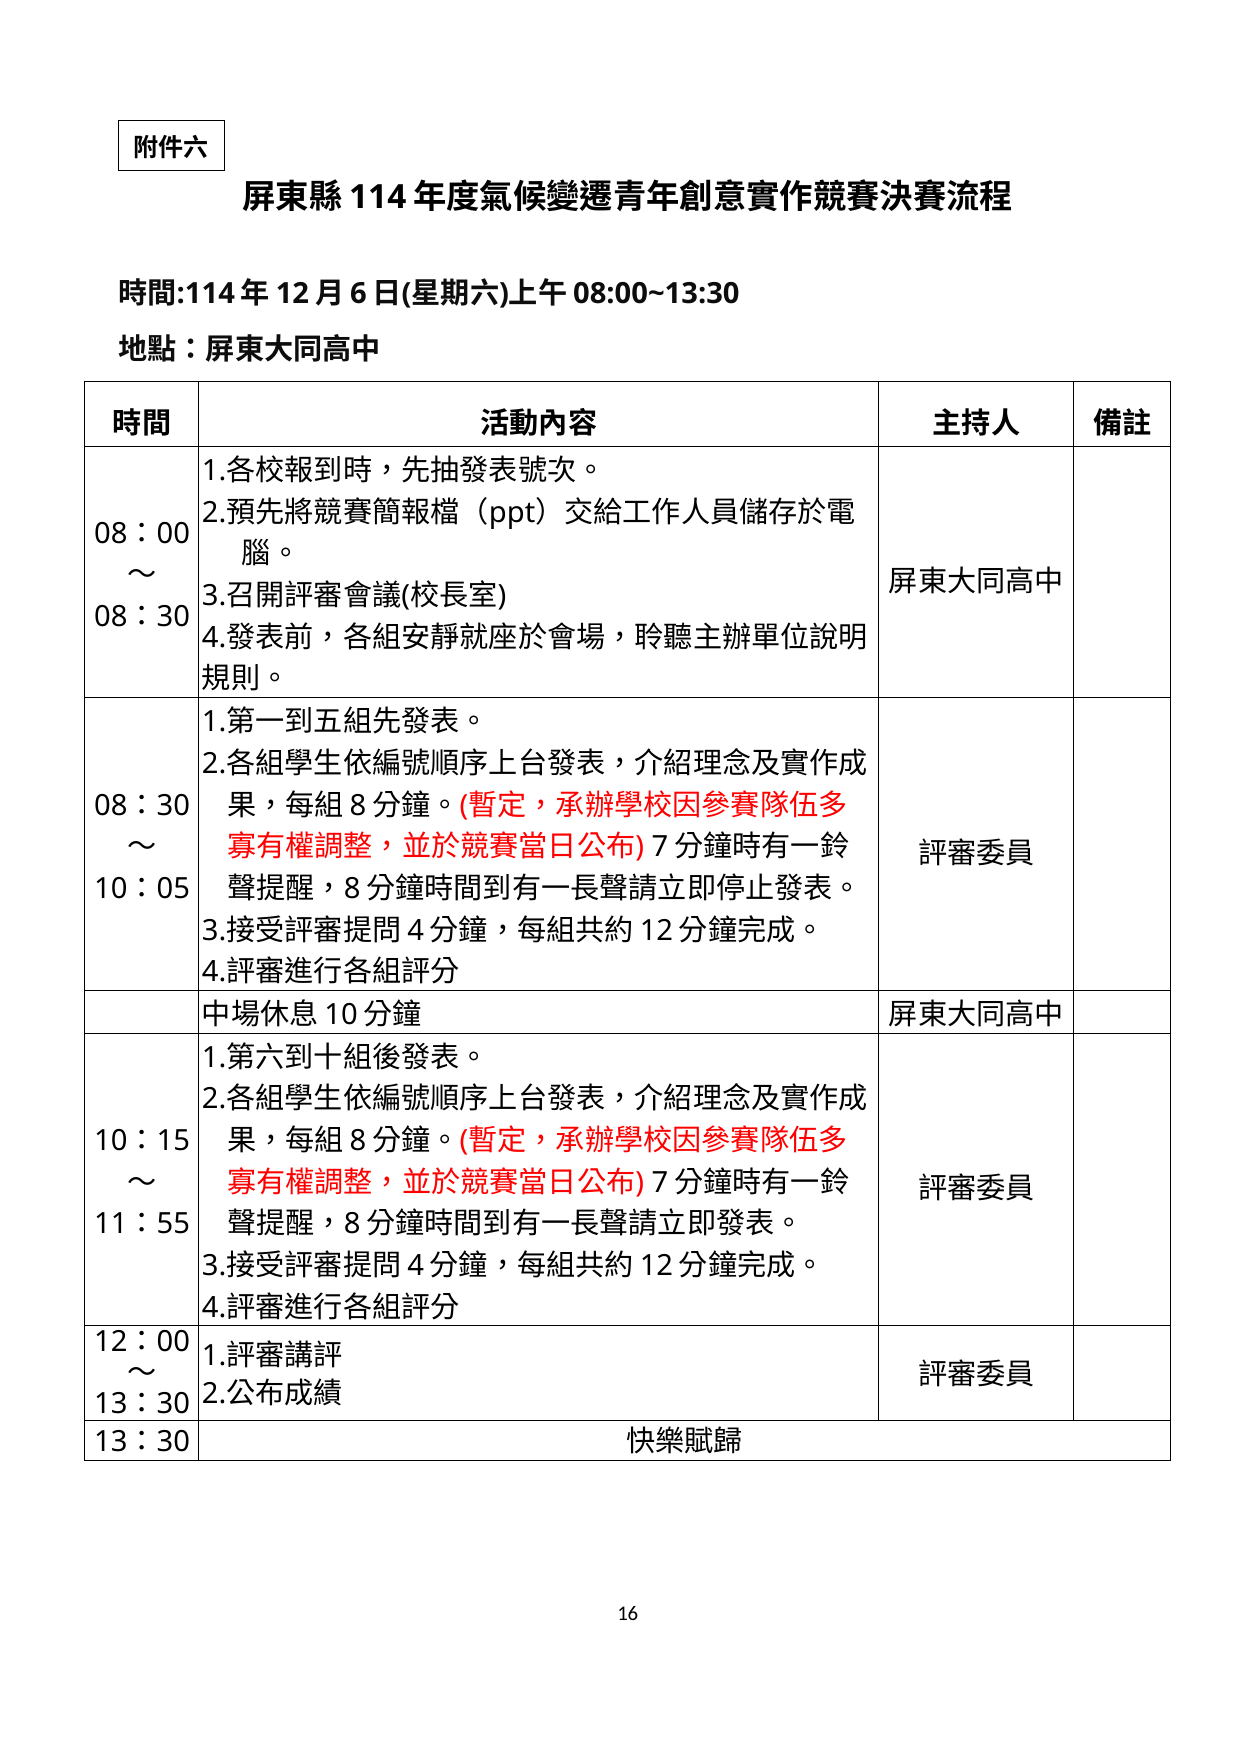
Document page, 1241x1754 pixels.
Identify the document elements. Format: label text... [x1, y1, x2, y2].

table_cell 屏東大同高中 [879, 991, 1073, 1033]
text 地點：屏東大同高中 [118, 324, 1137, 368]
table_cell 13：30 [85, 1421, 198, 1459]
table_header 時間 [85, 382, 198, 446]
table_cell [85, 991, 198, 1033]
table_cell [1074, 698, 1170, 990]
table_header 活動內容 [199, 382, 878, 446]
table_cell 10：15 ～ 11：55 [85, 1034, 198, 1325]
table_cell 1.第一到五組先發表。 2.各組學生依編號順序上台發表，介紹理念及實作成果，每組8分鐘。(暫定，承辦學校因參賽隊伍多寡有權調整，並於競賽當日公布) 7分鐘時有一鈴聲提醒，8分鐘時間到有一長聲請立即停止發表。 3.接受評審提問4分鐘，每組共約12分鐘完成。 4.評審進行各組評分 [199, 698, 878, 990]
table_header 主持人 [879, 382, 1073, 446]
table_cell [1074, 1034, 1170, 1325]
table_cell 評審委員 [879, 698, 1073, 990]
table_cell 1.各校報到時，先抽發表號次。 2.預先將競賽簡報檔（ppt）交給工作人員儲存於電腦。 3.召開評審會議(校長室) 4.發表前，各組安靜就座於會場，聆聽主辦單位說明規則。 [199, 447, 878, 697]
table_cell 08：00 ～ 08：30 [85, 447, 198, 697]
table_cell 1.第六到十組後發表。 2.各組學生依編號順序上台發表，介紹理念及實作成果，每組8分鐘。(暫定，承辦學校因參賽隊伍多寡有權調整，並於競賽當日公布) 7分鐘時有一鈴聲提醒，8分鐘時間到有一長聲請立即發表。 3.接受評審提問4分鐘，每組共約12分鐘完成。 4.評審進行各組評分 [199, 1034, 878, 1325]
table_cell 評審委員 [879, 1326, 1073, 1420]
table_cell 快樂賦歸 [199, 1421, 1170, 1459]
table_cell 中場休息10分鐘 [199, 991, 878, 1033]
table_cell [1074, 1326, 1170, 1420]
table_cell 評審委員 [879, 1034, 1073, 1325]
table_header 備註 [1074, 382, 1170, 446]
table_cell 12：00 ～ 13：30 [85, 1326, 198, 1420]
table_cell 屏東大同高中 [879, 447, 1073, 697]
table_cell [1074, 447, 1170, 697]
table_cell [1074, 991, 1170, 1033]
text 屏東縣114年度氣候變遷青年創意實作競賽決賽流程 [118, 168, 1137, 218]
table_cell 1.評審講評 2.公布成績 [199, 1326, 878, 1420]
table_cell 08：30 ～ 10：05 [85, 698, 198, 990]
text 時間:114年12月6日(星期六)上午08:00~13:30 [118, 268, 1137, 312]
